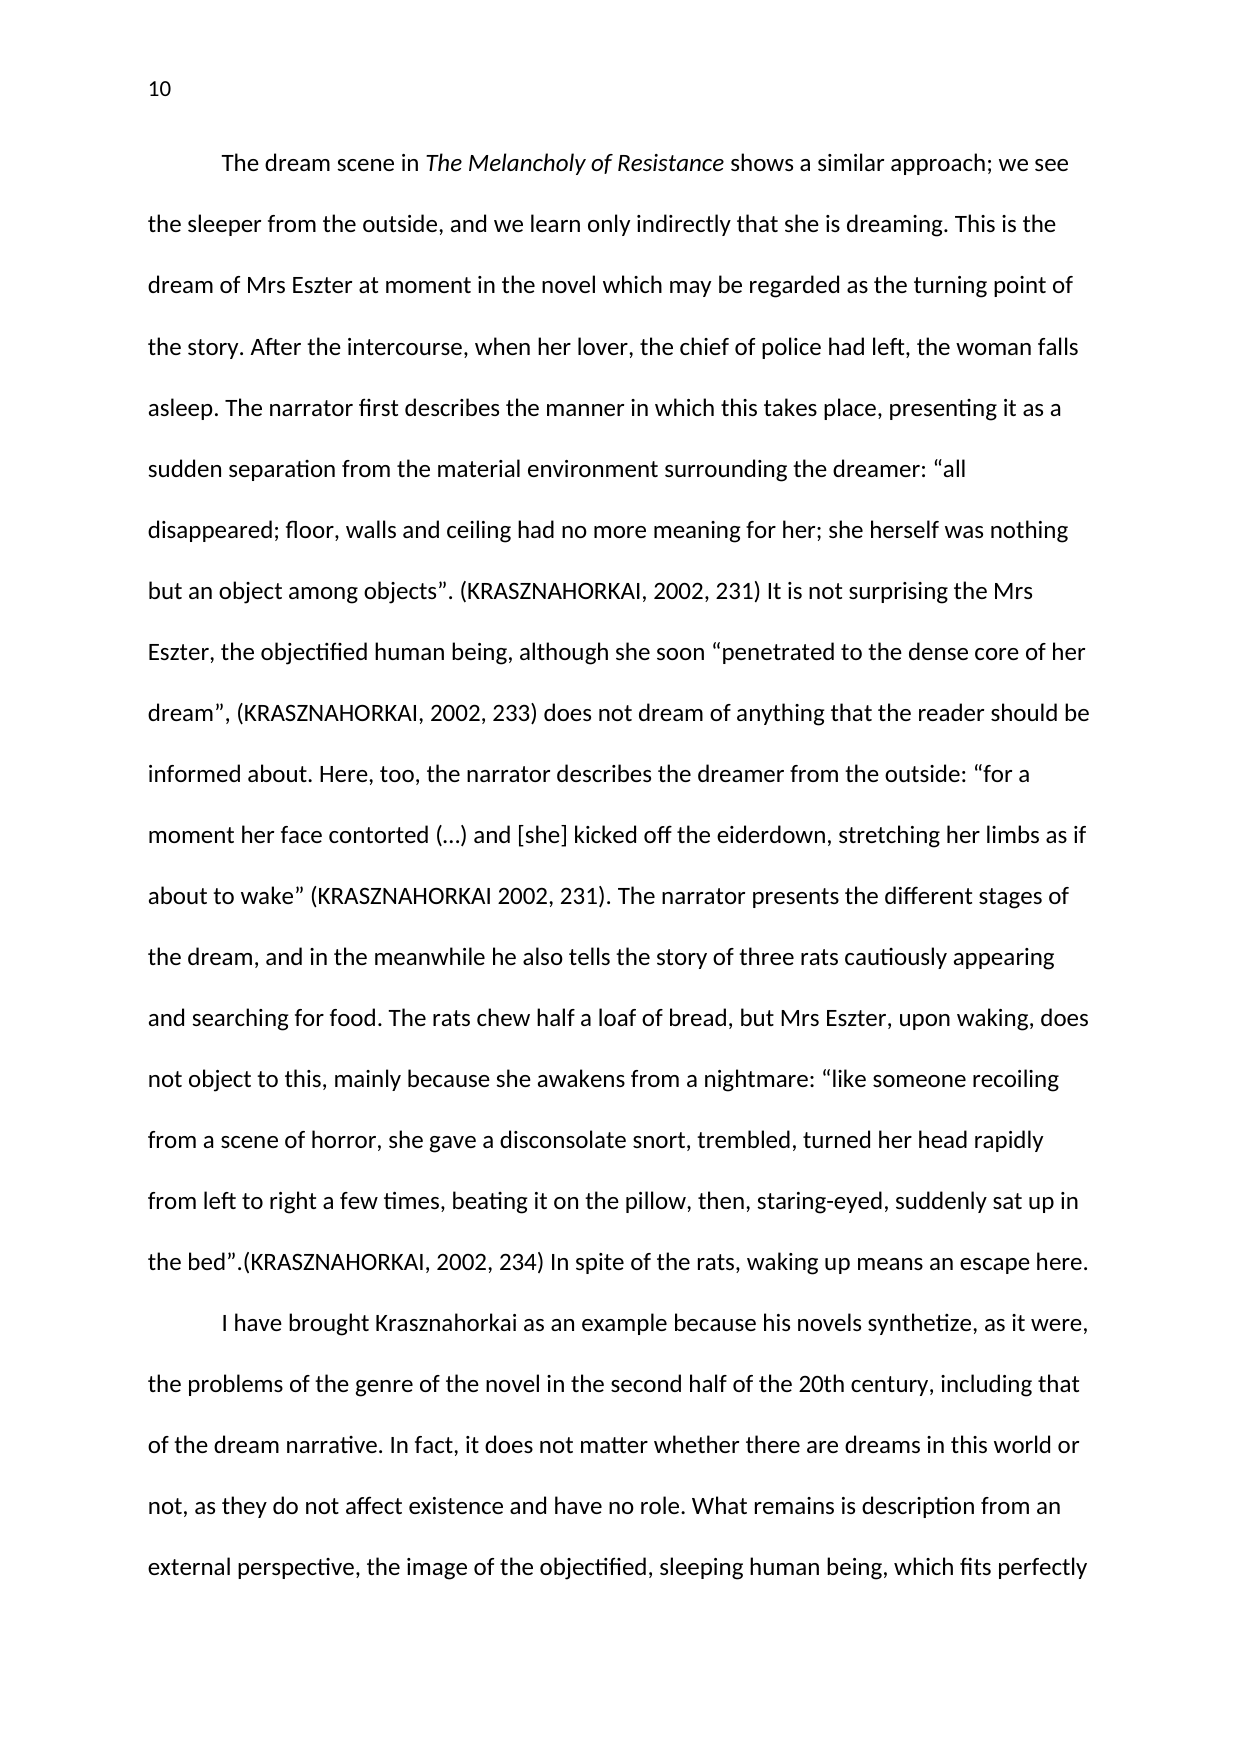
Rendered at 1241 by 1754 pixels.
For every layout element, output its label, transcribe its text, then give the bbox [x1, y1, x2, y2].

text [148, 1307, 1093, 1582]
text The dream scene in The Melancholy of Resistance shows a similar approach; we see the sleeper from the outside, and we learn only indirectly that she is dreaming. This is the dream of Mrs Eszter at moment in the novel which may be regarded as the turning point of the story. After the intercourse, when her lover, the chief of police had left, the woman falls asleep. The narrator first describes the manner in which this takes place, presenting it as a sudden separation from the material environment surrounding the dreamer: “all disappeared; floor, walls and ceiling had no more meaning for her; she herself was nothing but an object among objects”. (KRASZNAHORKAI, 2002, 231) It is not surprising the Mrs Eszter, the objectified human being, although she soon “penetrated to the dense core of her dream”, (KRASZNAHORKAI, 2002, 233) does not dream of anything that the reader should be informed about. Here, too, the narrator describes the dreamer from the outside: “for a moment her face contorted (…) and [she] kicked off the eiderdown, stretching her limbs as if about to wake” (KRASZNAHORKAI 2002, 231). The narrator presents the different stages of the dream, and in the meanwhile he also tells the story of three rats cautiously appearing and searching for food. The rats chew half a loaf of bread, but Mrs Eszter, upon waking, does not object to this, mainly because she awakens from a nightmare: “like someone recoiling from a scene of horror, she gave a disconsolate snort, trembled, turned her head rapidly from left to right a few times, beating it on the pillow, then, staring-eyed, suddenly sat up in the bed”.(KRASZNAHORKAI, 2002, 234) In spite of the rats, waking up means an escape here. [148, 148, 1093, 1277]
